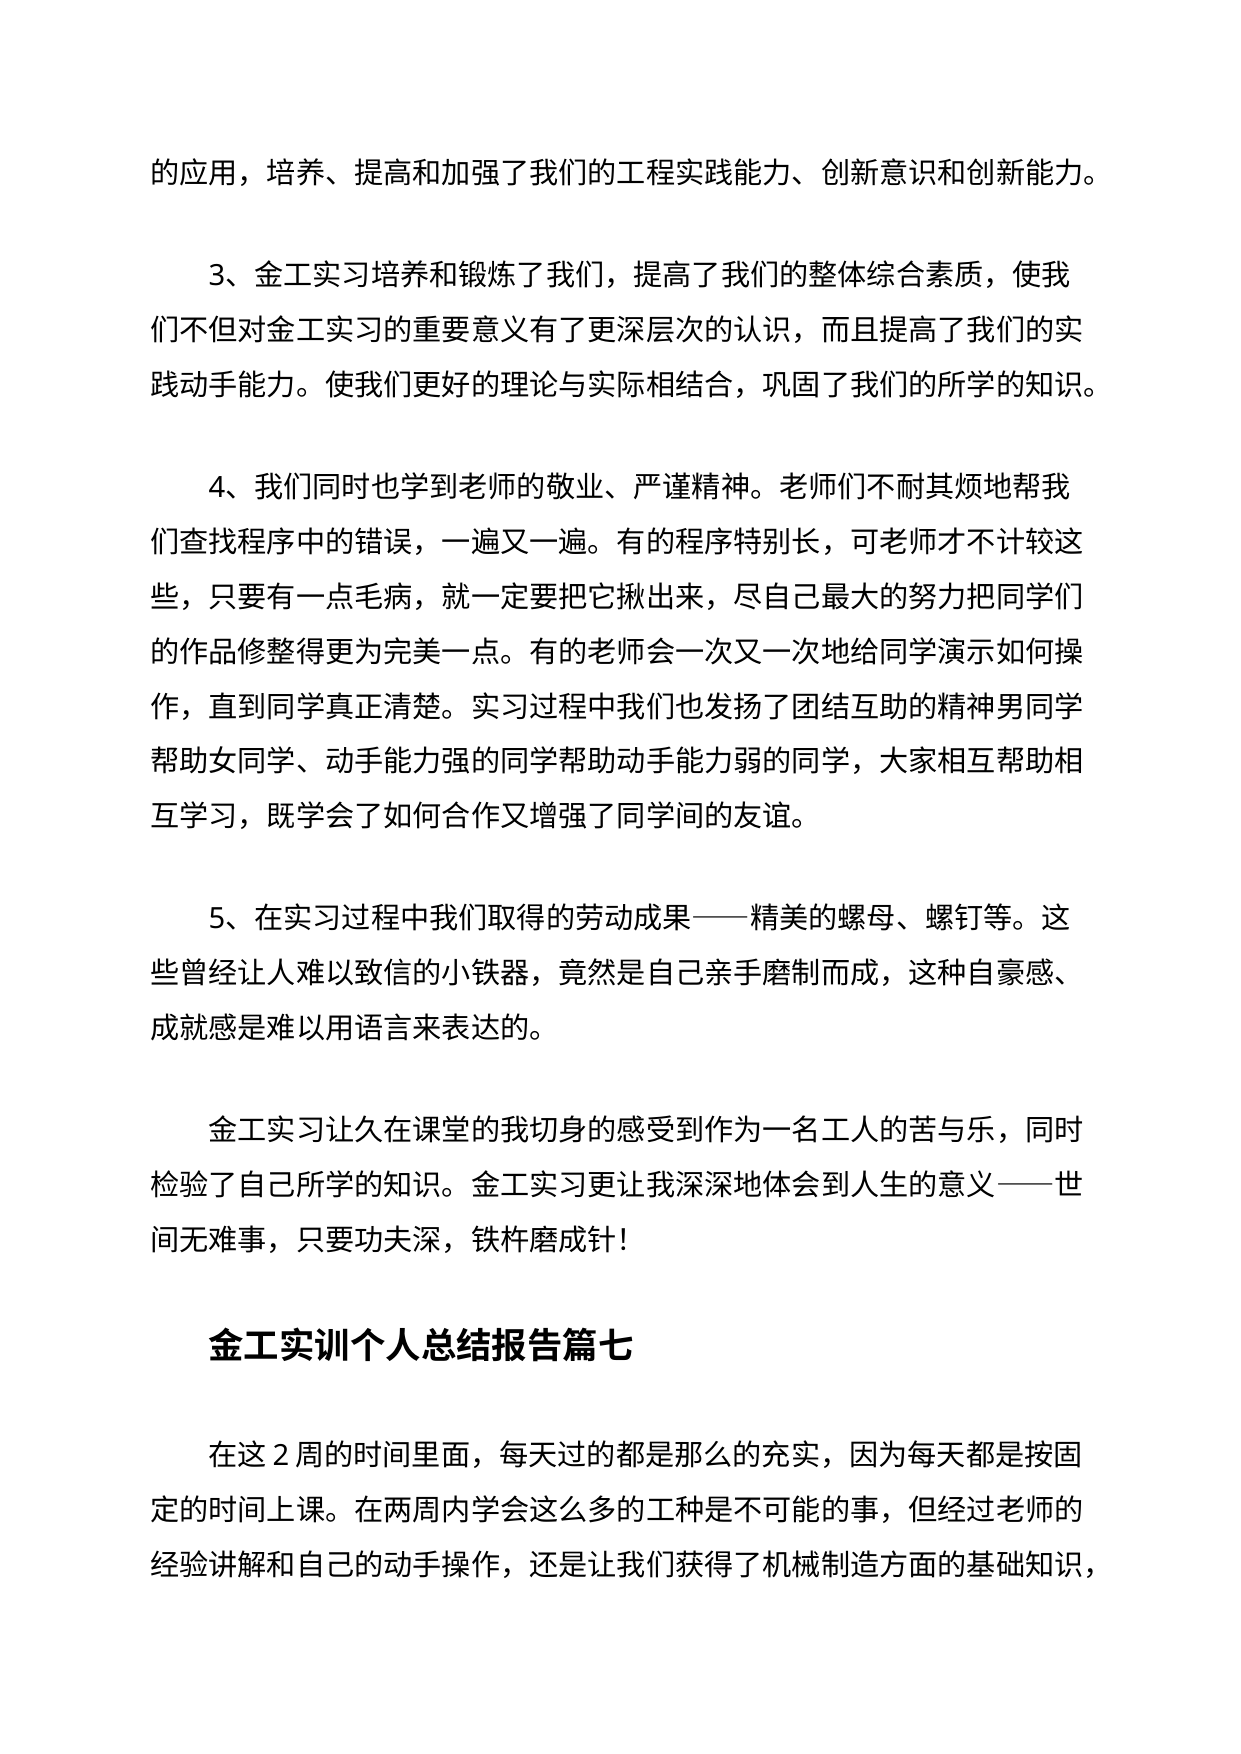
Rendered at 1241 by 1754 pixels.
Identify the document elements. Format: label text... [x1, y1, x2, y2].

text 4、我们同时也学到老师的敬业、严谨精神。老师们不耐其烦地帮我们查找程序中的错误，一遍又一遍。有的程序特别长，可老师才不计较这些，只要有一点毛病，就一定要把它揪出来，尽自己最大的努力把同学们的作品修整得更为完美一点。有的老师会一次又一次地给同学演示如何操作，直到同学真正清楚。实习过程中我们也发扬了团结互助的精神男同学帮助女同学、动手能力强的同学帮助动手能力弱的同学，大家相互帮助相互学习，既学会了如何合作又增强了同学间的友谊。 [150, 463, 1090, 835]
text 金工实训个人总结报告篇七 [150, 1318, 1090, 1369]
text 金工实习让久在课堂的我切身的感受到作为一名工人的苦与乐，同时检验了自己所学的知识。金工实习更让我深深地体会到人生的意义——世间无难事，只要功夫深，铁杵磨成针！ [150, 1106, 1090, 1258]
text 3、金工实习培养和锻炼了我们，提高了我们的整体综合素质，使我们不但对金工实习的重要意义有了更深层次的认识，而且提高了我们的实践动手能力。使我们更好的理论与实际相结合，巩固了我们的所学的知识。 [150, 252, 1090, 404]
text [150, 150, 1090, 192]
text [150, 1431, 1090, 1583]
text 5、在实习过程中我们取得的劳动成果——精美的螺母、螺钉等。这些曾经让人难以致信的小铁器，竟然是自己亲手磨制而成，这种自豪感、成就感是难以用语言来表达的。 [150, 895, 1090, 1047]
